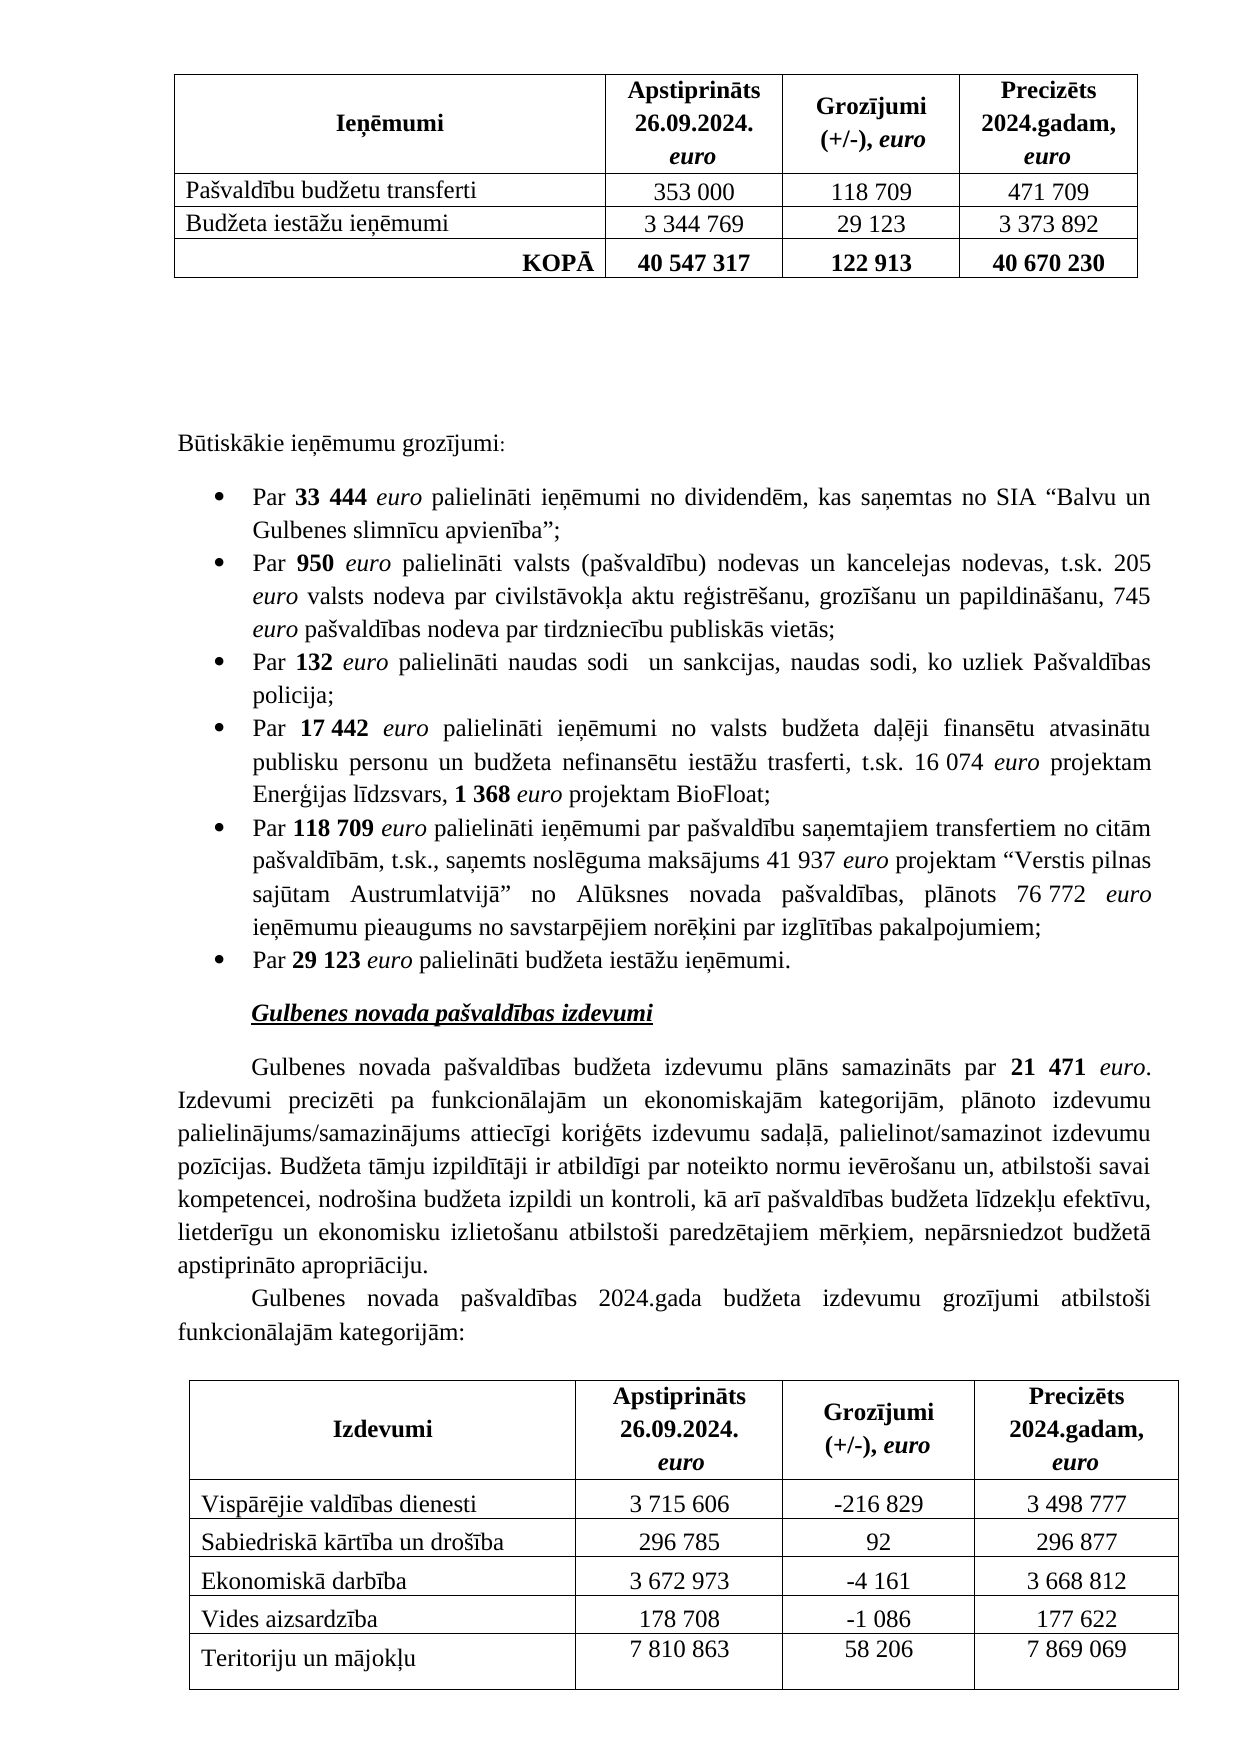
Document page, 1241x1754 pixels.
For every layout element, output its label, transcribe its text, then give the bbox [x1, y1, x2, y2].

table_cell 3 498 777 [975, 1480, 1178, 1518]
table_cell 29 123 [783, 207, 959, 238]
table_cell 122 913 [783, 239, 959, 277]
table_cell 7 810 863 [576, 1634, 782, 1689]
table_header Grozījumi (+/-), euro [783, 1381, 974, 1479]
table_cell Pašvaldību budžetu transferti [175, 174, 605, 206]
table_cell 3 344 769 [606, 207, 782, 238]
table_header Grozījumi (+/-), euro [783, 75, 959, 173]
table_cell 3 668 812 [975, 1557, 1178, 1595]
text Gulbenes novada pašvaldības budžeta izdevumu plāns samazināts par 21 471 euro. Izdevumi precizēti pa funkcionālajām un ekonomiskajām kategorijām, plānoto izdevumu palielinājums/samazinājums attiecīgi koriģēts izdevumu sadaļā, palielinot/samazinot izdevumu pozīcijas. Budžeta tāmju izpildītāji ir atbildīgi par noteikto normu ievērošanu un, atbilstoši savai kompetencei, nodrošina budžeta izpildi un kontroli, kā arī pašvaldības budžeta līdzekļu efektīvu, lietderīgu un ekonomisku izlietošanu atbilstoši paredzētajiem mērķiem, nepārsniedzot budžetā apstiprināto apropriāciju. [177, 1052, 1152, 1279]
table_cell 3 373 892 [960, 207, 1137, 238]
table_header Izdevumi [190, 1381, 575, 1479]
table_cell 471 709 [960, 174, 1137, 206]
table_cell Ekonomiskā darbība [190, 1557, 575, 1595]
table_cell 92 [783, 1519, 974, 1556]
table_cell 58 206 [783, 1634, 974, 1689]
list Par 29 123 euro palielināti budžeta iestāžu ieņēmumi. [215, 945, 1152, 973]
list Par 118 709 euro palielināti ieņēmumi par pašvaldību saņemtajiem transfertiem no citām pašvaldībām, t.sk., saņemts noslēguma maksājums 41 937 euro projektam “Verstis pilnas sajūtam Austrumlatvijā” no Alūksnes novada pašvaldības, plānots 76 772 euro ieņēmumu pieaugums no savstarpējiem norēķini par izglītības pakalpojumiem; [215, 813, 1152, 940]
table_cell 118 709 [783, 174, 959, 206]
table_cell -216 829 [783, 1480, 974, 1518]
table_header Ieņēmumi [175, 75, 605, 173]
table_cell 296 877 [975, 1519, 1178, 1556]
table_cell 3 715 606 [576, 1480, 782, 1518]
list Par 17 442 euro palielināti ieņēmumi no valsts budžeta daļēji finansētu atvasinātu publisku personu un budžeta nefinansētu iestāžu trasferti, t.sk. 16 074 euro projektam Enerģijas līdzsvars, 1 368 euro projektam BioFloat; [215, 713, 1152, 808]
table_header Precizēts 2024.gadam, euro [975, 1381, 1178, 1479]
text Gulbenes novada pašvaldības izdevumi [177, 998, 1152, 1027]
table_cell Vispārējie valdības dienesti [190, 1480, 575, 1518]
list Par 132 euro palielināti naudas sodi un sankcijas, naudas sodi, ko uzliek Pašvaldības policija; [215, 647, 1152, 709]
table_cell 296 785 [576, 1519, 782, 1556]
table_cell 40 670 230 [960, 239, 1137, 277]
table_cell KOPĀ [175, 239, 605, 277]
text Būtiskākie ieņēmumu grozījumi: [177, 428, 1152, 457]
list Par 950 euro palielināti valsts (pašvaldību) nodevas un kancelejas nodevas, t.sk. 205 euro valsts nodeva par civilstāvokļa aktu reģistrēšanu, grozīšanu un papildināšanu, 745 euro pašvaldības nodeva par tirdzniecību publiskās vietās; [215, 548, 1152, 643]
table_cell 178 708 [576, 1596, 782, 1633]
table_header Apstiprināts 26.09.2024. euro [606, 75, 782, 173]
table_cell Budžeta iestāžu ieņēmumi [175, 207, 605, 238]
table_cell 40 547 317 [606, 239, 782, 277]
table_cell 177 622 [975, 1596, 1178, 1633]
table_header Precizēts 2024.gadam, euro [960, 75, 1137, 173]
table_cell 353 000 [606, 174, 782, 206]
table_cell Sabiedriskā kārtība un drošība [190, 1519, 575, 1556]
table_cell Vides aizsardzība [190, 1596, 575, 1633]
text Gulbenes novada pašvaldības 2024.gada budžeta izdevumu grozījumi atbilstoši funkcionālajām kategorijām: [177, 1283, 1152, 1345]
table_header Apstiprināts 26.09.2024. euro [576, 1381, 782, 1479]
table_cell 7 869 069 [975, 1634, 1178, 1689]
list Par 33 444 euro palielināti ieņēmumi no dividendēm, kas saņemtas no SIA “Balvu un Gulbenes slimnīcu apvienība”; [215, 482, 1152, 544]
table_cell Teritoriju un mājokļu apsaimniekošana [190, 1634, 575, 1689]
table_cell 3 672 973 [576, 1557, 782, 1595]
table_cell -1 086 [783, 1596, 974, 1633]
table_cell -4 161 [783, 1557, 974, 1595]
